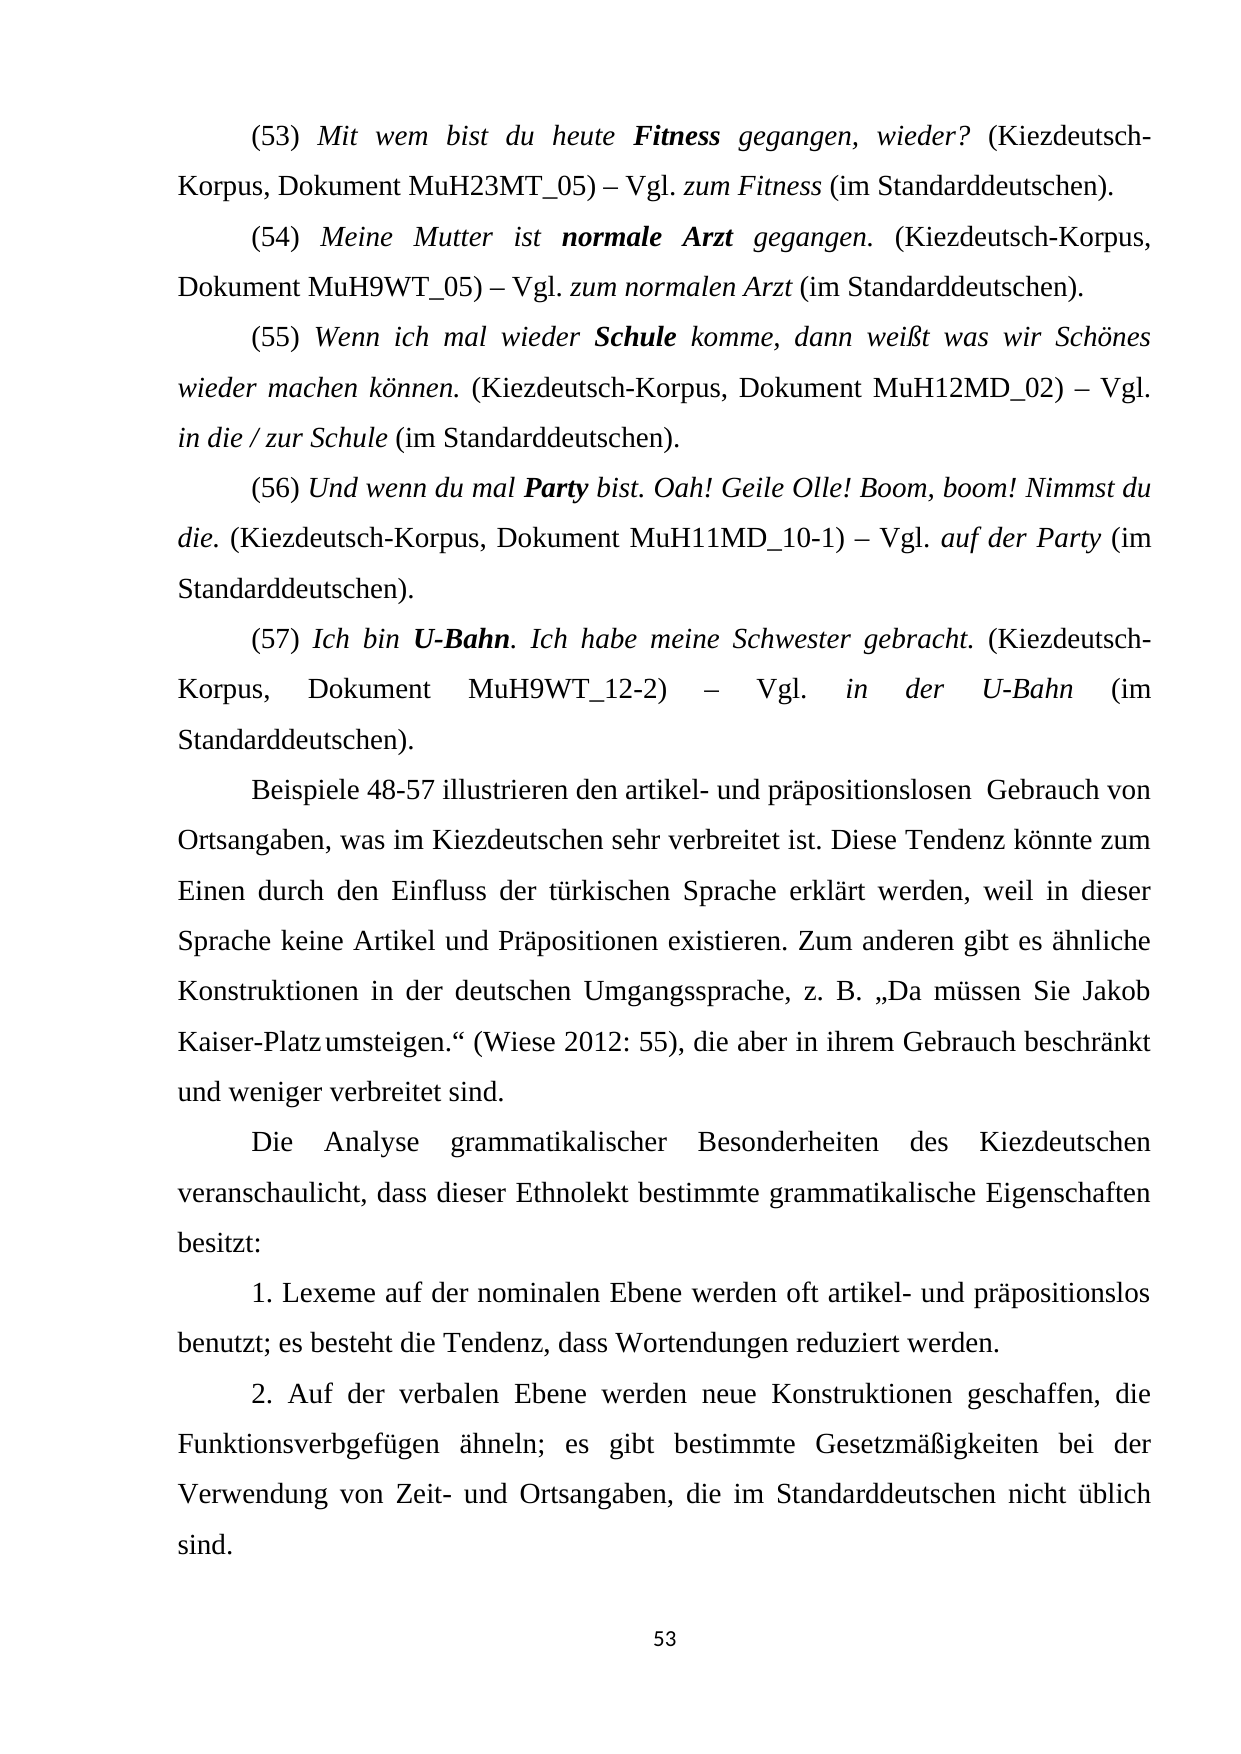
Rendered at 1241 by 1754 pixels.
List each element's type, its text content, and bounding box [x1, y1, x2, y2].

text (53) Mit wem bist du heute Fitness gegangen, wieder? (Kiezdeutsch-Korpus, Dokument MuH23MT_05) – Vgl. zum Fitness (im Standarddeutschen). [177, 118, 1152, 202]
text 2. Auf der verbalen Ebene werden neue Konstruktionen geschaffen, die Funktionsverbgefügen ähneln; es gibt bestimmte Gesetzmäßigkeiten bei der Verwendung von Zeit- und Ortsangaben, die im Standarddeutschen nicht üblich sind. [177, 1376, 1152, 1560]
text (56) Und wenn du mal Party bist. Oah! Geile Olle! Boom, boom! Nimmst du die. (Kiezdeutsch-Korpus, Dokument MuH11MD_10-1) – Vgl. auf der Party (im Standarddeutschen). [177, 470, 1152, 604]
text Die Analyse grammatikalischer Besonderheiten des Kiezdeutschen veranschaulicht, dass dieser Ethnolekt bestimmte grammatikalische Eigenschaften besitzt: [177, 1124, 1152, 1258]
text 1. Lexeme auf der nominalen Ebene werden oft artikel- und präpositionslos benutzt; es besteht die Tendenz, dass Wortendungen reduziert werden. [177, 1275, 1152, 1359]
text (57) Ich bin U-Bahn. Ich habe meine Schwester gebracht. (Kiezdeutsch-Korpus, Dokument MuH9WT_12-2) – Vgl. in der U-Bahn (im Standarddeutschen). [177, 621, 1152, 755]
text (54) Meine Mutter ist normale Arzt gegangen. (Kiezdeutsch-Korpus, Dokument MuH9WT_05) – Vgl. zum normalen Arzt (im Standarddeutschen). [177, 219, 1152, 303]
text Beispiele 48-57 illustrieren den artikel- und präpositionslosen Gebrauch von Ortsangaben, was im Kiezdeutschen sehr verbreitet ist. Diese Tendenz könnte zum Einen durch den Einfluss der türkischen Sprache erklärt werden, weil in dieser Sprache keine Artikel und Präpositionen existieren. Zum anderen gibt es ähnliche Konstruktionen in der deutschen Umgangssprache, z. B. „Da müssen Sie Jakob Kaiser-Platz umsteigen.“ (Wiese 2012: 55), die aber in ihrem Gebrauch beschränkt und weniger verbreitet sind. [177, 772, 1152, 1108]
text (55) Wenn ich mal wieder Schule komme, dann weißt was wir Schönes wieder machen können. (Kiezdeutsch-Korpus, Dokument MuH12MD_02) – Vgl. in die / zur Schule (im Standarddeutschen). [177, 319, 1152, 453]
